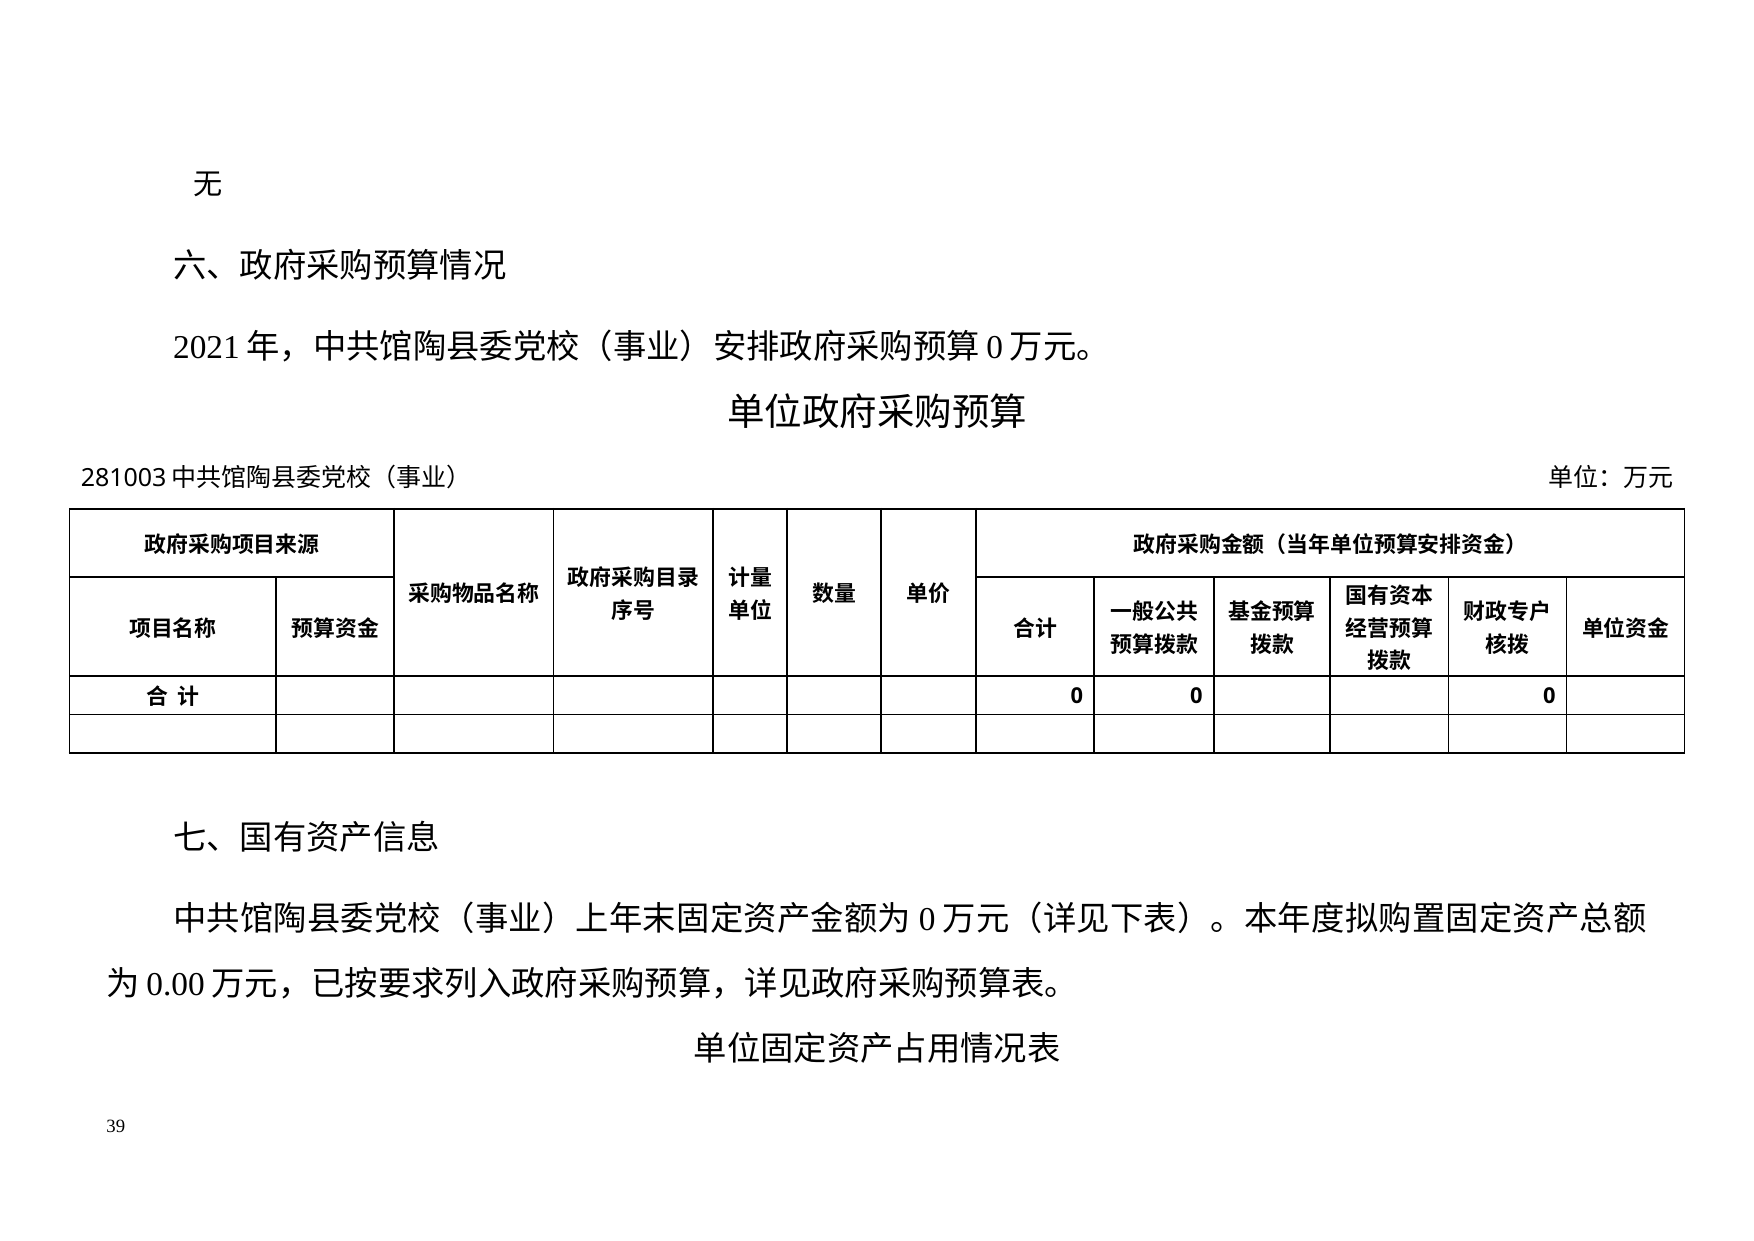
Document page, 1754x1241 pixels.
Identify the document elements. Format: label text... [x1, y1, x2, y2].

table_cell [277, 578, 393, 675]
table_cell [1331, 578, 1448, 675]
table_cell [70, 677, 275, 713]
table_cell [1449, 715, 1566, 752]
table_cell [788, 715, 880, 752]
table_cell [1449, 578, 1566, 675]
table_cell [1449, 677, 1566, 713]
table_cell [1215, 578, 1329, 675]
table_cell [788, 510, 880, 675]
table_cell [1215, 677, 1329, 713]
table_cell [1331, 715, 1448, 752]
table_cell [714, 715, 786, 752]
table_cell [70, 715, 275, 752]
text 2021年，中共馆陶县委党校（事业）安排政府采购预算0万元。 [106, 311, 1648, 376]
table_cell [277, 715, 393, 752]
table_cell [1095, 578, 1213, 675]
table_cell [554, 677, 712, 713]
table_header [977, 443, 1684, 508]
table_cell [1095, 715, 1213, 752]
text 六、政府采购预算情况 [106, 230, 1648, 295]
text 中共馆陶县委党校（事业）上年末固定资产金额为0万元（详见下表）。本年度拟购置固定资产总额为0.00万元，已按要求列入政府采购预算，详见政府采购预算表。 [106, 883, 1648, 1013]
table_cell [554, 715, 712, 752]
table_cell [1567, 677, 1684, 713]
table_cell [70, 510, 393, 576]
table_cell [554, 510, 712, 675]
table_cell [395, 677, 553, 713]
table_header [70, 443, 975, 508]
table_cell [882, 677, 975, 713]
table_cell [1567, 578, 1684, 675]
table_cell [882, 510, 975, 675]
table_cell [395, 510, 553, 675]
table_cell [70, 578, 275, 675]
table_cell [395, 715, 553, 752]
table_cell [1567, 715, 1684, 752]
text 单位政府采购预算 [106, 376, 1648, 441]
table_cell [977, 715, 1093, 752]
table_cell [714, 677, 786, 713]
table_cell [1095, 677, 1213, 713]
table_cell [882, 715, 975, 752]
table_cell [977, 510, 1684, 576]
text 七、国有资产信息 [106, 802, 1648, 867]
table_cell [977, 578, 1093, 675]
text 无 [106, 149, 1648, 214]
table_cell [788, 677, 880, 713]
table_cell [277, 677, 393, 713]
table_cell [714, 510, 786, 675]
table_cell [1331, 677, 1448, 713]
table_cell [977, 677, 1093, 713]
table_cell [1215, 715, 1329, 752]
text 单位固定资产占用情况表 [106, 1013, 1648, 1078]
